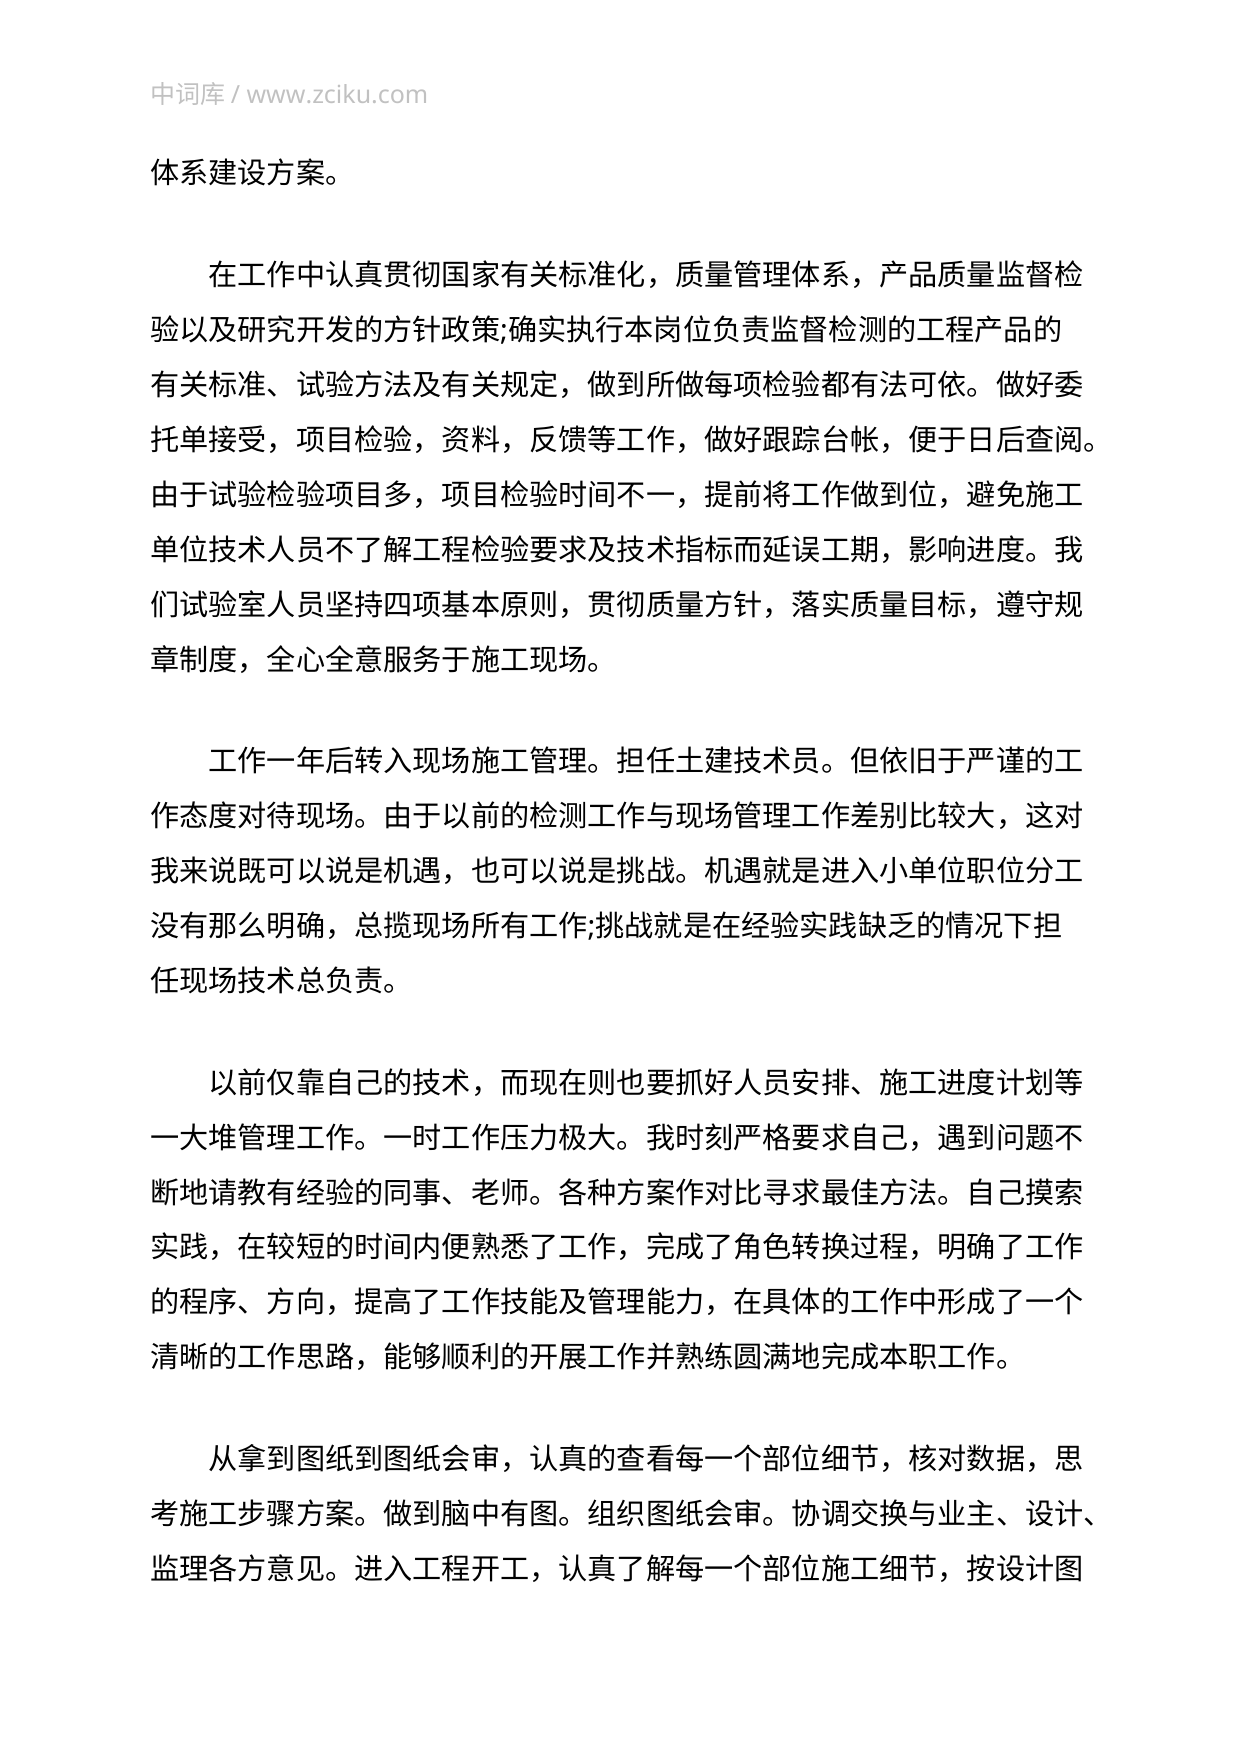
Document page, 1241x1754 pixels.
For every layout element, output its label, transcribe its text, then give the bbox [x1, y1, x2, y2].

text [150, 150, 1090, 192]
text 在工作中认真贯彻国家有关标准化，质量管理体系，产品质量监督检验以及研究开发的方针政策;确实执行本岗位负责监督检测的工程产品的有关标准、试验方法及有关规定，做到所做每项检验都有法可依。做好委托单接受，项目检验，资料，反馈等工作，做好跟踪台帐，便于日后查阅。由于试验检验项目多，项目检验时间不一，提前将工作做到位，避免施工单位技术人员不了解工程检验要求及技术指标而延误工期，影响进度。我们试验室人员坚持四项基本原则，贯彻质量方针，落实质量目标，遵守规章制度，全心全意服务于施工现场。 [150, 252, 1090, 678]
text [150, 1436, 1090, 1588]
text 以前仅靠自己的技术，而现在则也要抓好人员安排、施工进度计划等一大堆管理工作。一时工作压力极大。我时刻严格要求自己，遇到问题不断地请教有经验的同事、老师。各种方案作对比寻求最佳方法。自己摸索实践，在较短的时间内便熟悉了工作，完成了角色转换过程，明确了工作的程序、方向，提高了工作技能及管理能力，在具体的工作中形成了一个清晰的工作思路，能够顺利的开展工作并熟练圆满地完成本职工作。 [150, 1059, 1090, 1376]
text 工作一年后转入现场施工管理。担任土建技术员。但依旧于严谨的工作态度对待现场。由于以前的检测工作与现场管理工作差别比较大，这对我来说既可以说是机遇，也可以说是挑战。机遇就是进入小单位职位分工没有那么明确，总揽现场所有工作;挑战就是在经验实践缺乏的情况下担任现场技术总负责。 [150, 738, 1090, 1000]
